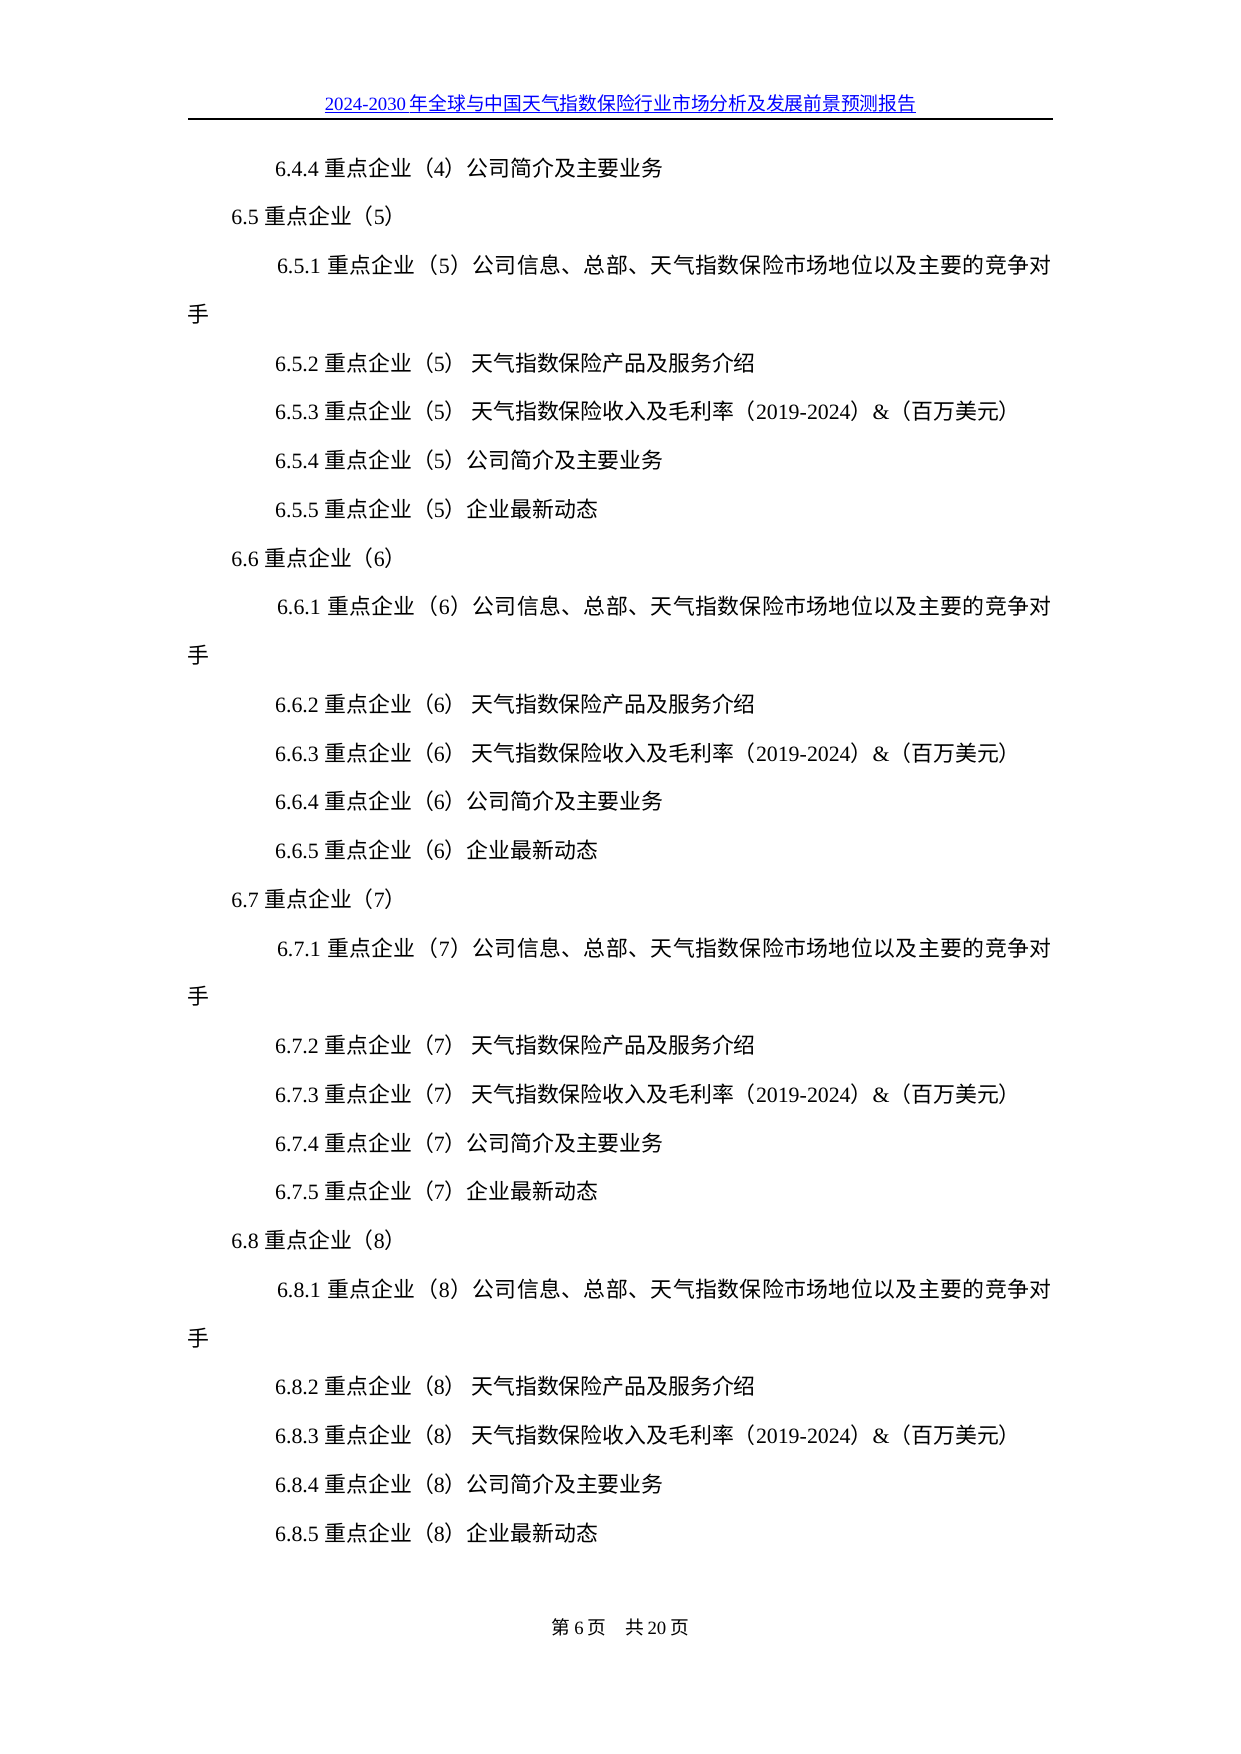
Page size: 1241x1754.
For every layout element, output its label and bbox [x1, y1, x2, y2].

text [187, 150, 1053, 1548]
